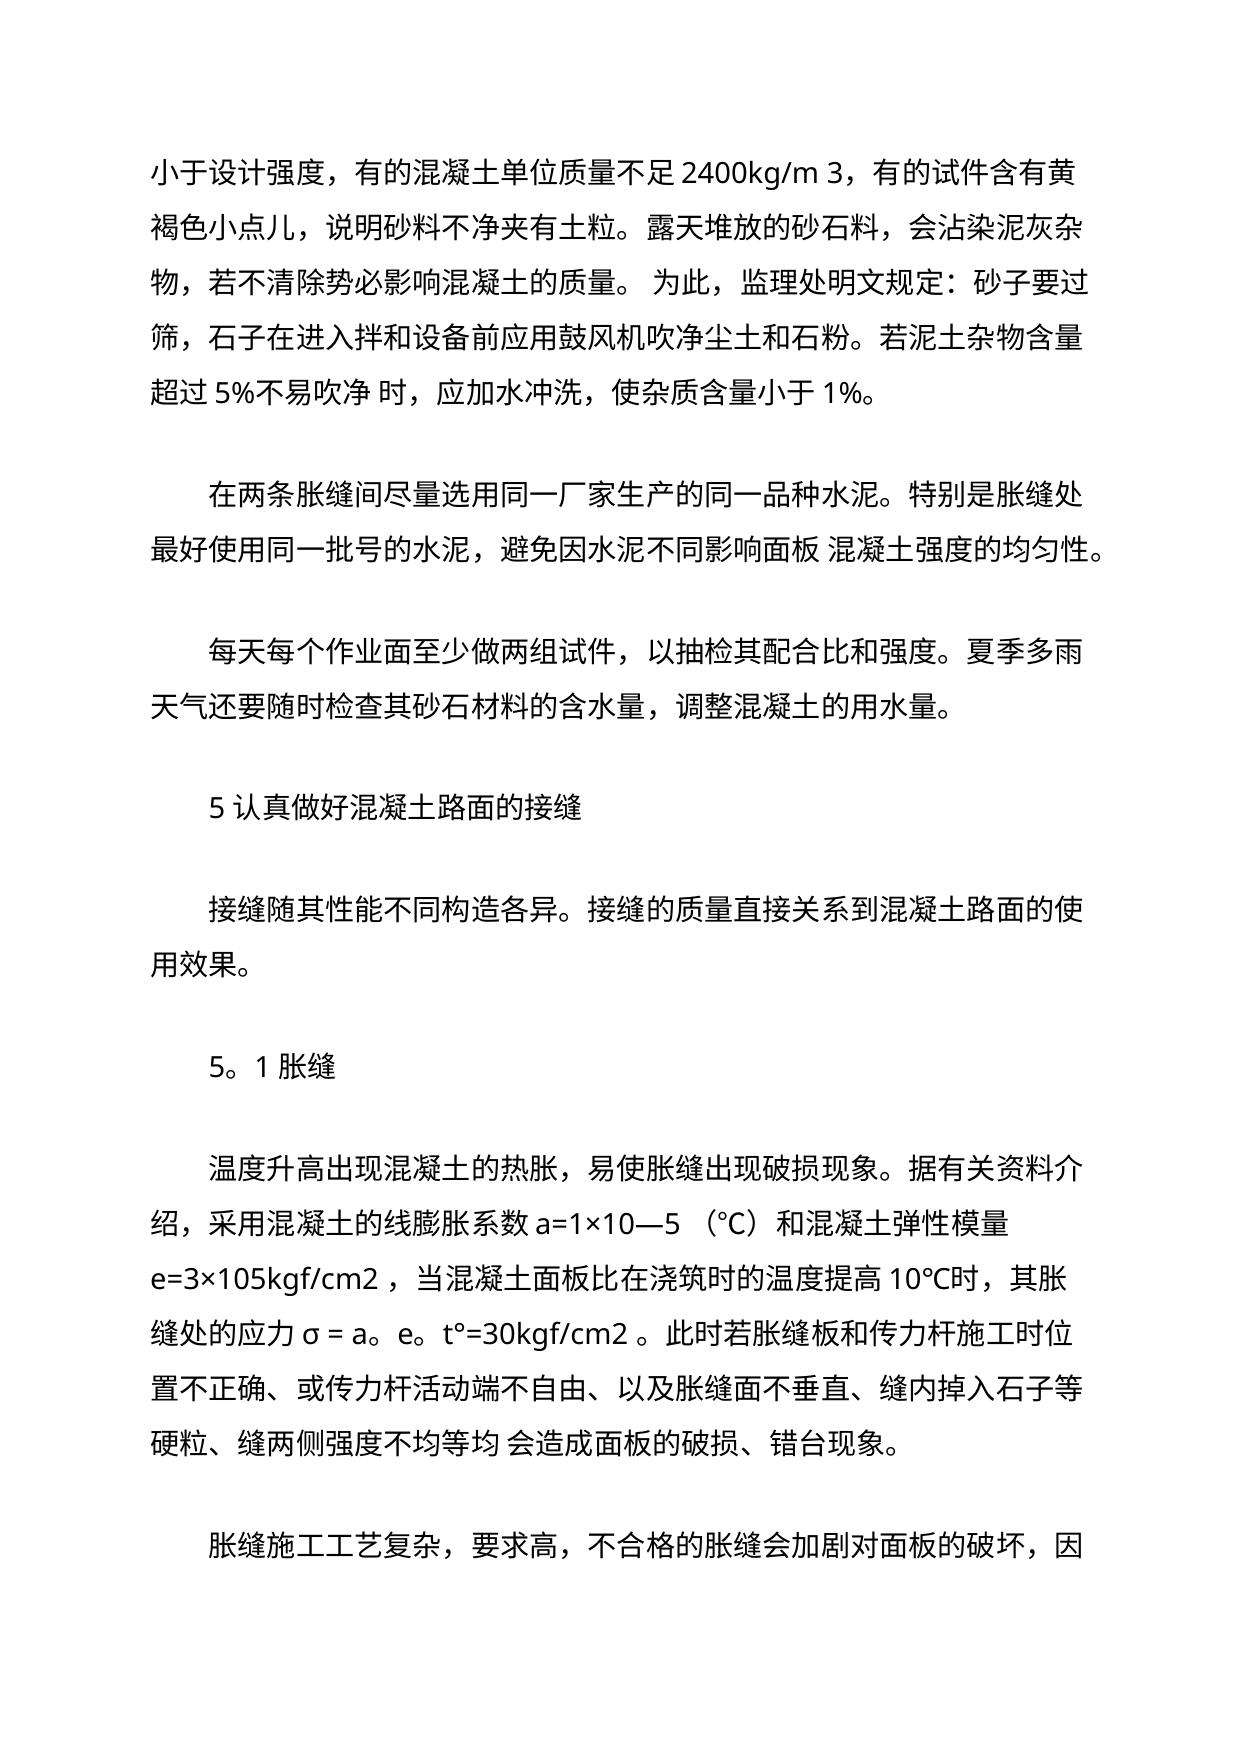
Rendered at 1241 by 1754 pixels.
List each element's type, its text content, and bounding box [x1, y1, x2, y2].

text 温度升高出现混凝土的热胀，易使胀缝出现破损现象。据有关资料介绍，采用混凝土的线膨胀系数a=1×10—5 （℃）和混凝土弹性模量e=3×105kgf/cm2 ，当混凝土面板比在浇筑时的温度提高10℃时，其胀缝处的应力σ = a。e。t°=30kgf/cm2 。此时若胀缝板和传力杆施工时位置不正确、或传力杆活动端不自由、以及胀缝面不垂直、缝内掉入石子等硬粒、缝两侧强度不均等均 会造成面板的破损、错台现象。 [150, 1146, 1090, 1463]
text 5。1 胀缝 [150, 1044, 1090, 1086]
text 每天每个作业面至少做两组试件，以抽检其配合比和强度。夏季多雨天气还要随时检查其砂石材料的含水量，调整混凝土的用水量。 [150, 628, 1090, 726]
text 5 认真做好混凝土路面的接缝 [150, 785, 1090, 827]
text 接缝随其性能不同构造各异。接缝的质量直接关系到混凝土路面的使用效果。 [150, 887, 1090, 984]
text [150, 1522, 1090, 1564]
text 在两条胀缝间尽量选用同一厂家生产的同一品种水泥。特别是胀缝处最好使用同一批号的水泥，避免因水泥不同影响面板 混凝土强度的均匀性。 [150, 472, 1090, 569]
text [150, 150, 1090, 412]
